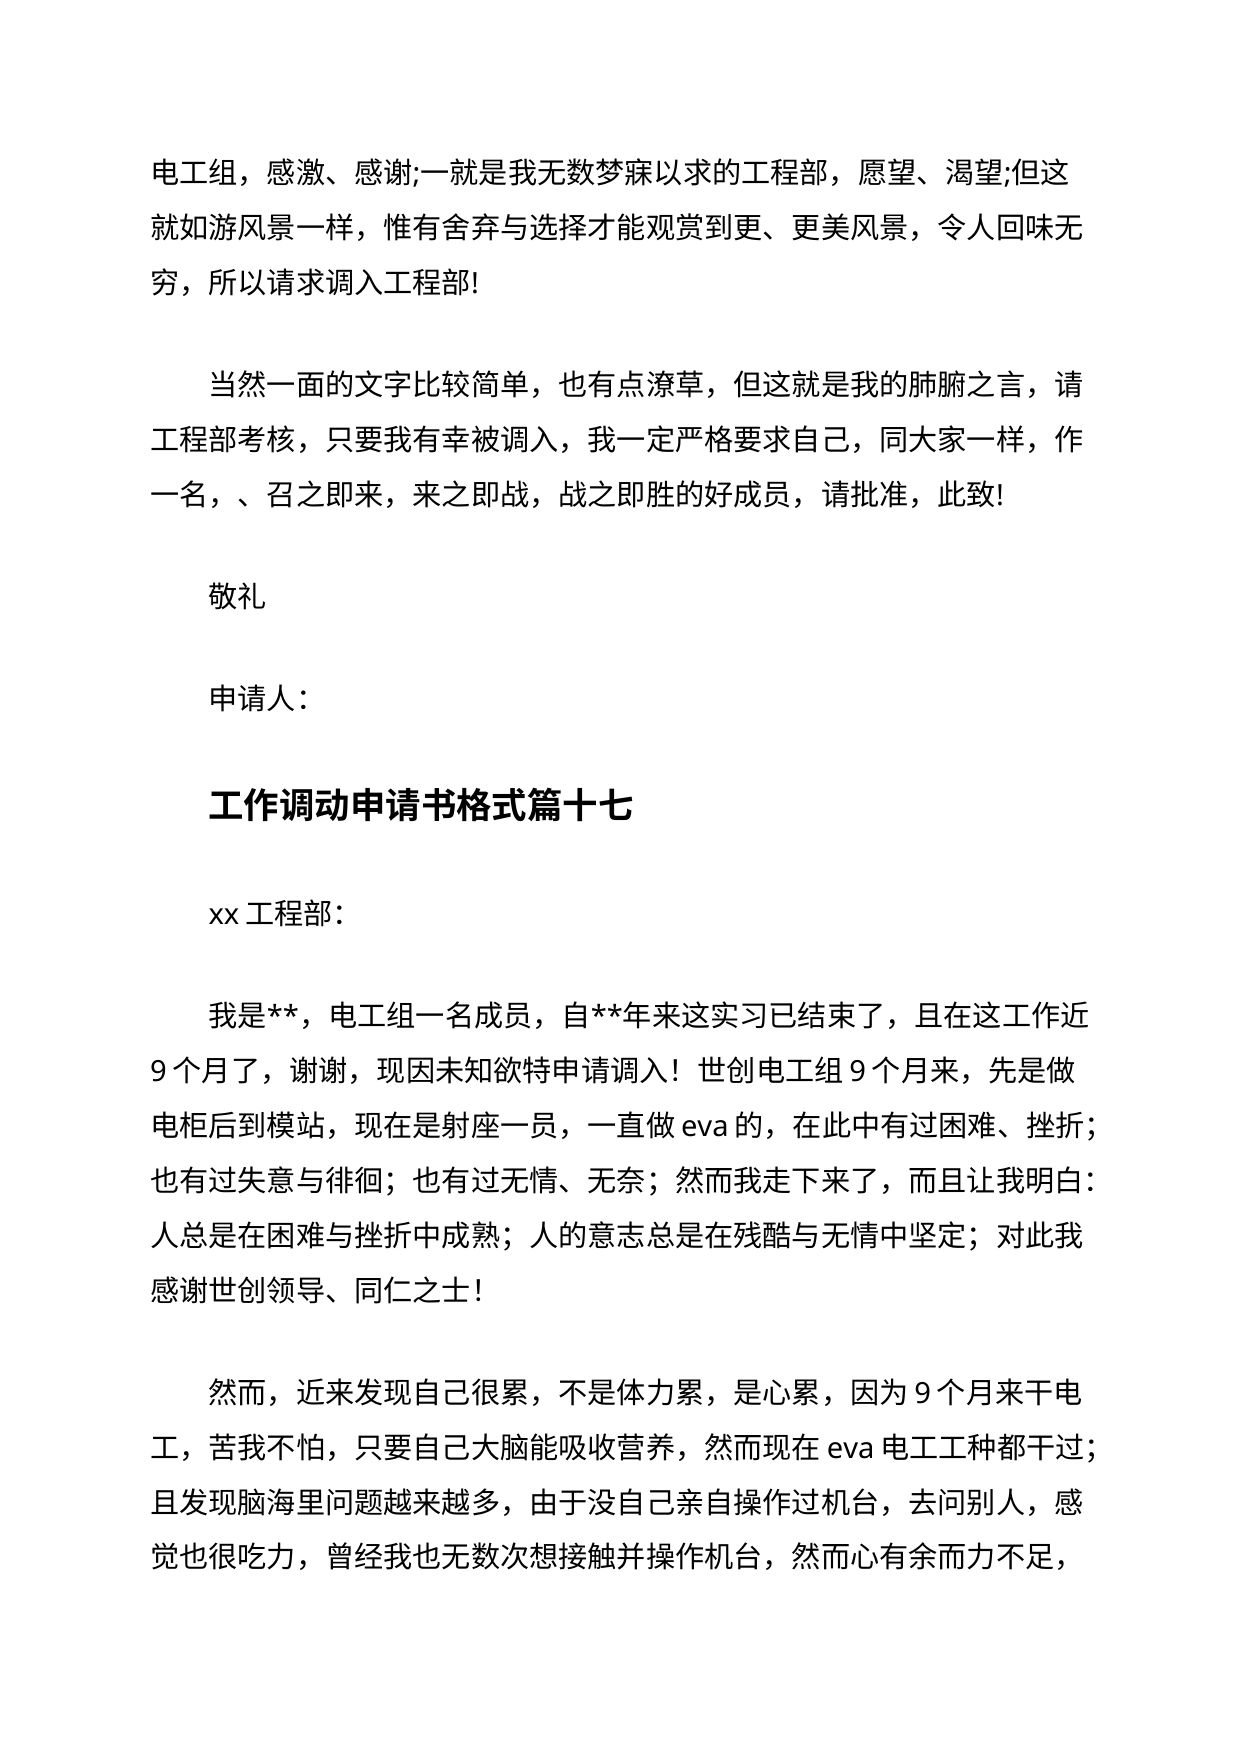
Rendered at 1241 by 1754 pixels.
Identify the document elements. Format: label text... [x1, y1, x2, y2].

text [150, 150, 1090, 302]
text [150, 1369, 1090, 1576]
text 当然一面的文字比较简单，也有点潦草，但这就是我的肺腑之言，请工程部考核，只要我有幸被调入，我一定严格要求自己，同大家一样，作一名，、召之即来，来之即战，战之即胜的好成员，请批准，此致! [150, 362, 1090, 514]
text 我是**，电工组一名成员，自**年来这实习已结束了，且在这工作近9个月了，谢谢，现因未知欲特申请调入！世创电工组9个月来，先是做电柜后到模站，现在是射座一员，一直做eva的，在此中有过困难、挫折；也有过失意与徘徊；也有过无情、无奈；然而我走下来了，而且让我明白：人总是在困难与挫折中成熟；人的意志总是在残酷与无情中坚定；对此我感谢世创领导、同仁之士！ [150, 993, 1090, 1310]
text xx工程部： [150, 891, 1090, 933]
text 申请人： [150, 675, 1090, 718]
text 敬礼 [150, 574, 1090, 616]
text 工作调动申请书格式篇十七 [150, 777, 1090, 828]
